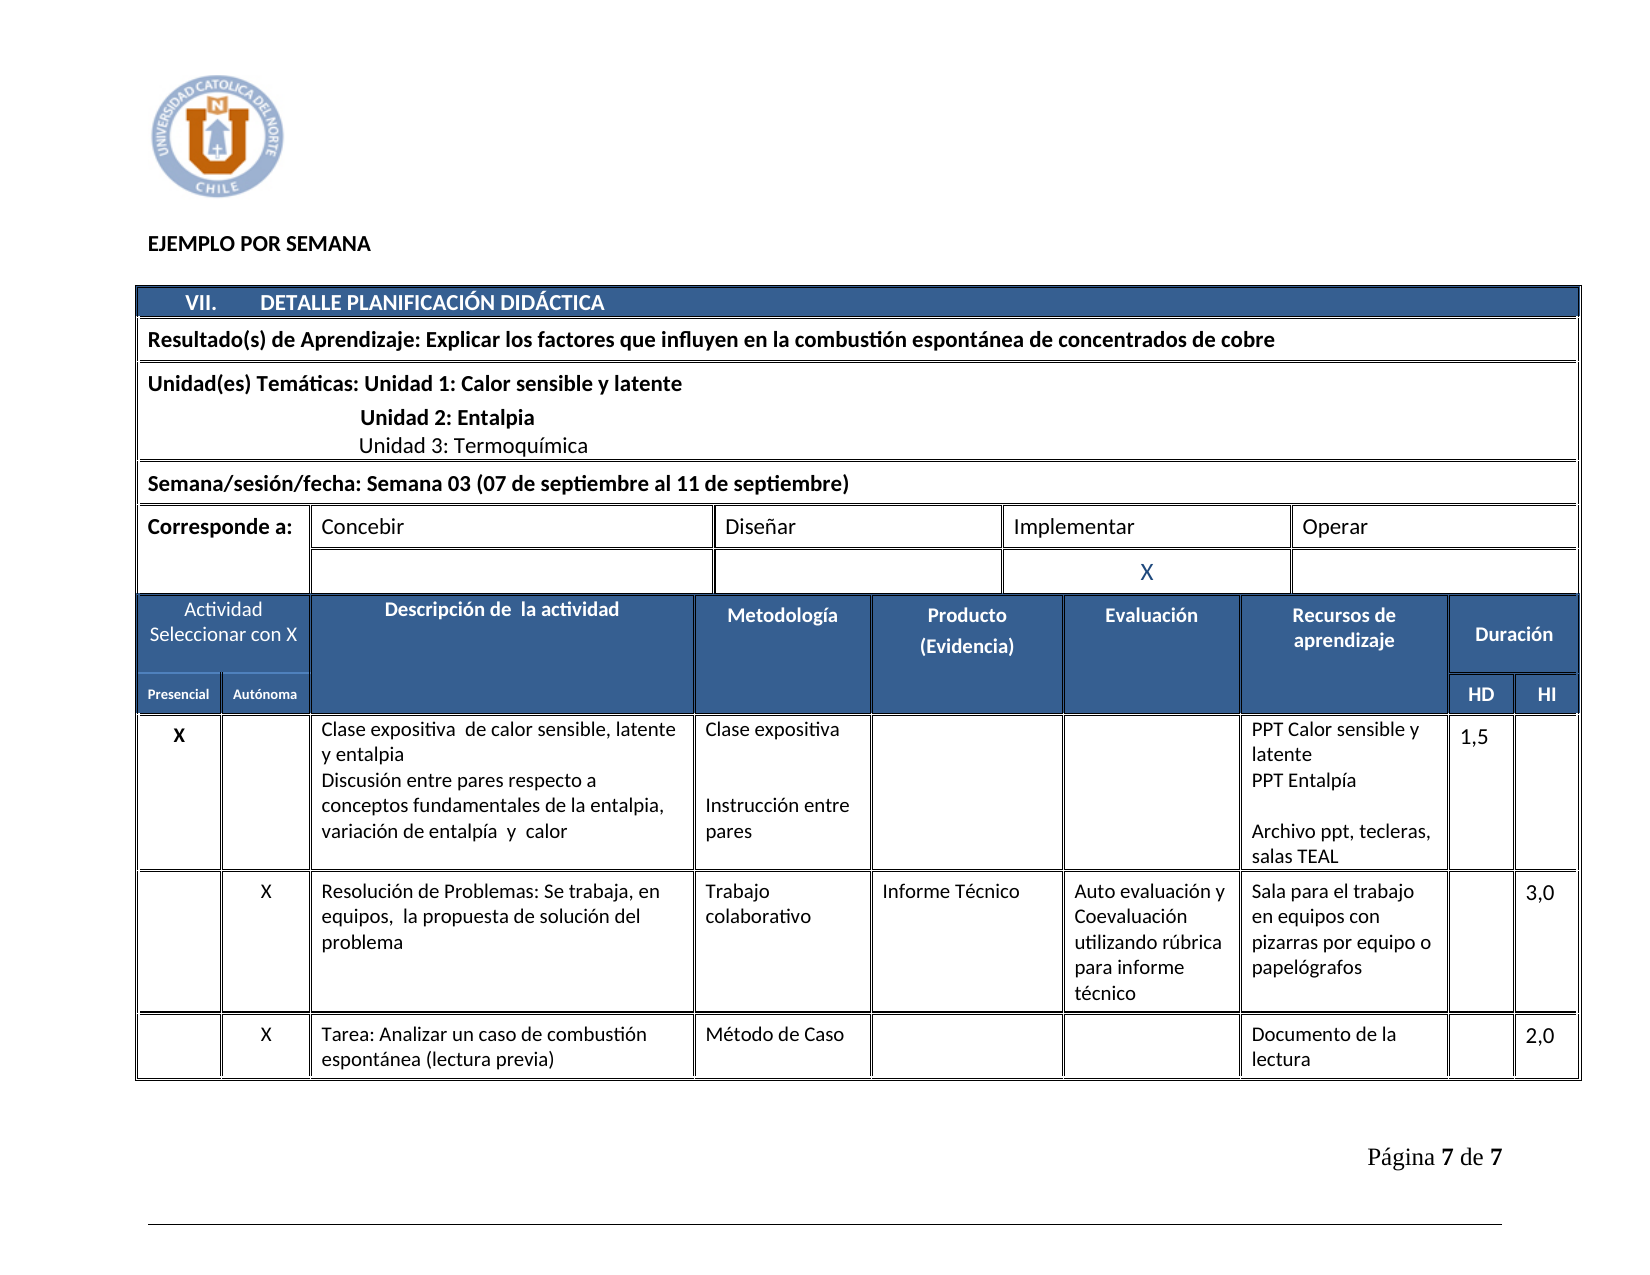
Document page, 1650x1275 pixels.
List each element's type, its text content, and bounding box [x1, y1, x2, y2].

table_header DETALLE PLANIFICACIÓN DIDÁCTICA [138, 288, 1578, 316]
table_cell [1293, 547, 1578, 593]
table_cell Descripción de la actividad [312, 596, 693, 713]
table_cell X [222, 1015, 310, 1078]
table_cell Método de Caso [694, 1015, 871, 1078]
table_cell Resolución de Problemas: Se trabaja, en equipos, la propuesta de solución del problema [312, 872, 693, 1011]
table_cell Evaluación [1065, 596, 1239, 713]
table_cell [1065, 716, 1239, 869]
table_cell HI [1514, 672, 1580, 713]
table_cell Resultado(s) de Aprendizaje: Explicar los factores que influyen en la combustión espontánea de concentrados de cobre [136, 316, 1580, 359]
table_cell [1514, 713, 1580, 869]
table_cell [1063, 1015, 1240, 1078]
table_cell Autónoma [223, 674, 309, 713]
table_cell [138, 1011, 222, 1078]
table_cell Informe Técnico [873, 872, 1062, 1011]
table_cell Auto evaluación y Coevaluación utilizando rúbrica para informe técnico [1065, 872, 1239, 1011]
table_cell 3,0 [1516, 869, 1578, 1011]
table_cell [223, 716, 309, 869]
table_cell Tarea: Analizar un caso de combustión espontánea (lectura previa) [310, 1015, 694, 1078]
table_cell [138, 869, 220, 1011]
table_cell [1450, 872, 1513, 1011]
table_cell Presencial [138, 674, 220, 713]
table_cell Documento de la lectura [1240, 1015, 1448, 1078]
table_cell Unidad(es) Temáticas: Unidad 1: Calor sensible y latente Unidad 2: Entalpia Unidad 3: Termoquímica [138, 360, 1578, 459]
table_cell Operar [1293, 503, 1578, 547]
table_cell X [136, 713, 222, 869]
table_cell X [1004, 550, 1290, 593]
table_cell [871, 1015, 1063, 1078]
text EJEMPLO POR SEMANA [148, 229, 1502, 257]
table_cell Clase expositiva de calor sensible, latente y entalpia Discusión entre pares respecto a conceptos fundamentales de la entalpia, variación de entalpía y calor [312, 716, 693, 869]
table_cell HD [1450, 675, 1513, 713]
table_cell Concebir [312, 506, 712, 547]
table_cell Metodología [696, 596, 870, 713]
table_cell Corresponde a: [138, 503, 309, 593]
table_cell [1448, 1015, 1514, 1078]
table_cell [312, 550, 712, 593]
table_cell Semana/sesión/fecha: Semana 03 (07 de septiembre al 11 de septiembre) [136, 459, 1580, 503]
table_cell Recursos de aprendizaje [1242, 596, 1447, 713]
table_cell PPT Calor sensible y latente PPT Entalpía Archivo ppt, tecleras, salas TEAL [1242, 716, 1447, 869]
table_cell Trabajo colaborativo [696, 872, 870, 1011]
table_cell Implementar [1004, 506, 1290, 547]
table_cell X [223, 872, 309, 1011]
table_cell Clase expositiva Instrucción entre pares [696, 716, 870, 869]
table_cell Producto (Evidencia) [873, 596, 1062, 713]
table_cell 1,5 [1450, 716, 1513, 869]
table_cell Actividad Seleccionar con X [138, 593, 309, 672]
table_cell 2,0 [1514, 1011, 1578, 1078]
table_cell Duración [1450, 593, 1578, 672]
table_cell [873, 716, 1062, 869]
table_cell Sala para el trabajo en equipos con pizarras por equipo o papelógrafos [1242, 872, 1447, 1011]
table_cell Diseñar [716, 506, 1001, 547]
table_cell [716, 550, 1001, 593]
picture [147, 75, 290, 200]
